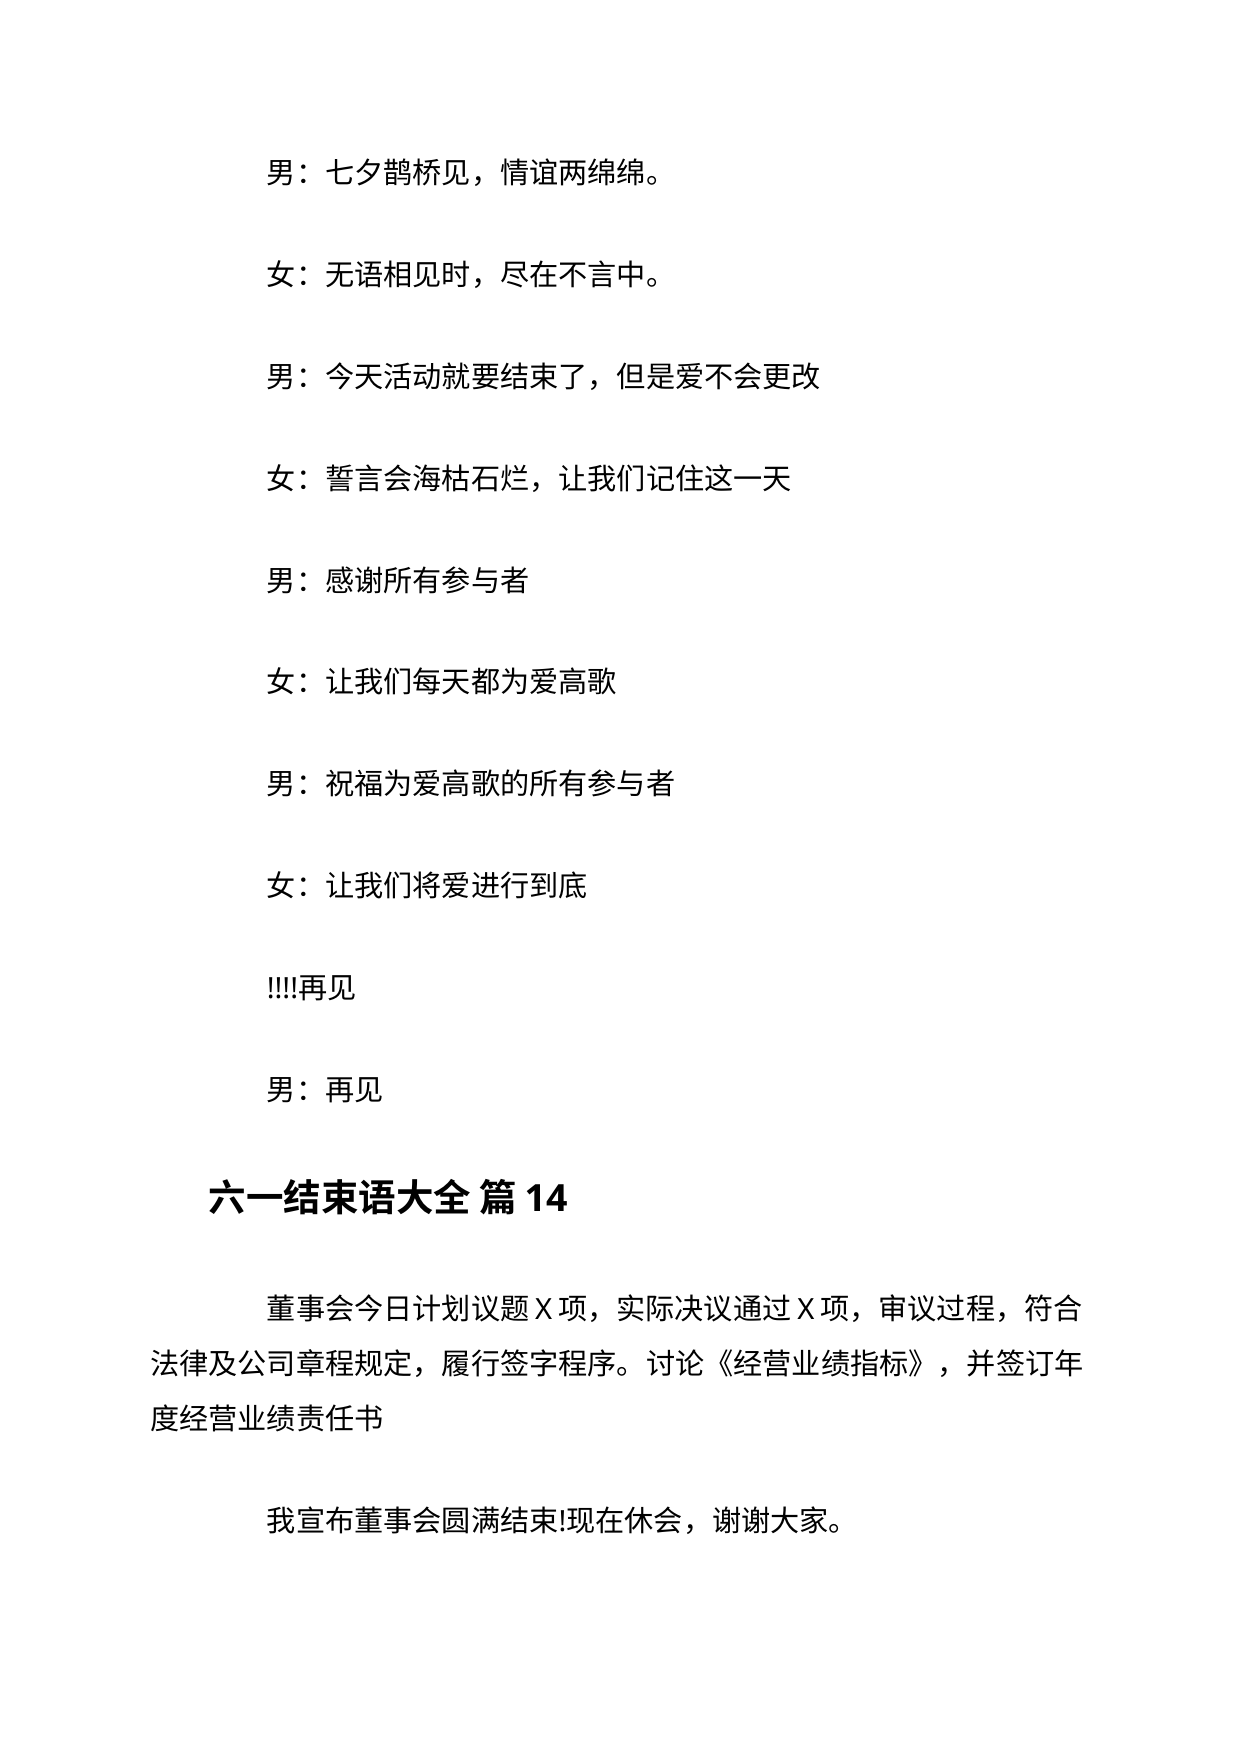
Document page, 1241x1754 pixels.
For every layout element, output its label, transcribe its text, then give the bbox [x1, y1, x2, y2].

text 女：让我们每天都为爱高歌 [150, 659, 1090, 701]
text 女：让我们将爱进行到底 [150, 862, 1090, 905]
text !!!!再见 [150, 964, 1090, 1007]
text 六一结束语大全 篇14 [150, 1168, 1090, 1222]
text 女：无语相见时，尽在不言中。 [150, 252, 1090, 294]
text 男：再见 [150, 1066, 1090, 1108]
text 董事会今日计划议题X项，实际决议通过X项，审议过程，符合法律及公司章程规定，履行签字程序。讨论《经营业绩指标》，并签订年度经营业绩责任书 [150, 1286, 1090, 1438]
text 男：祝福为爱高歌的所有参与者 [150, 761, 1090, 803]
text 男：今天活动就要结束了，但是爱不会更改 [150, 353, 1090, 396]
text 女：誓言会海枯石烂，让我们记住这一天 [150, 455, 1090, 498]
text 男：感谢所有参与者 [150, 557, 1090, 599]
text 我宣布董事会圆满结束!现在休会，谢谢大家。 [150, 1497, 1090, 1539]
text 男：七夕鹊桥见，情谊两绵绵。 [150, 150, 1090, 192]
